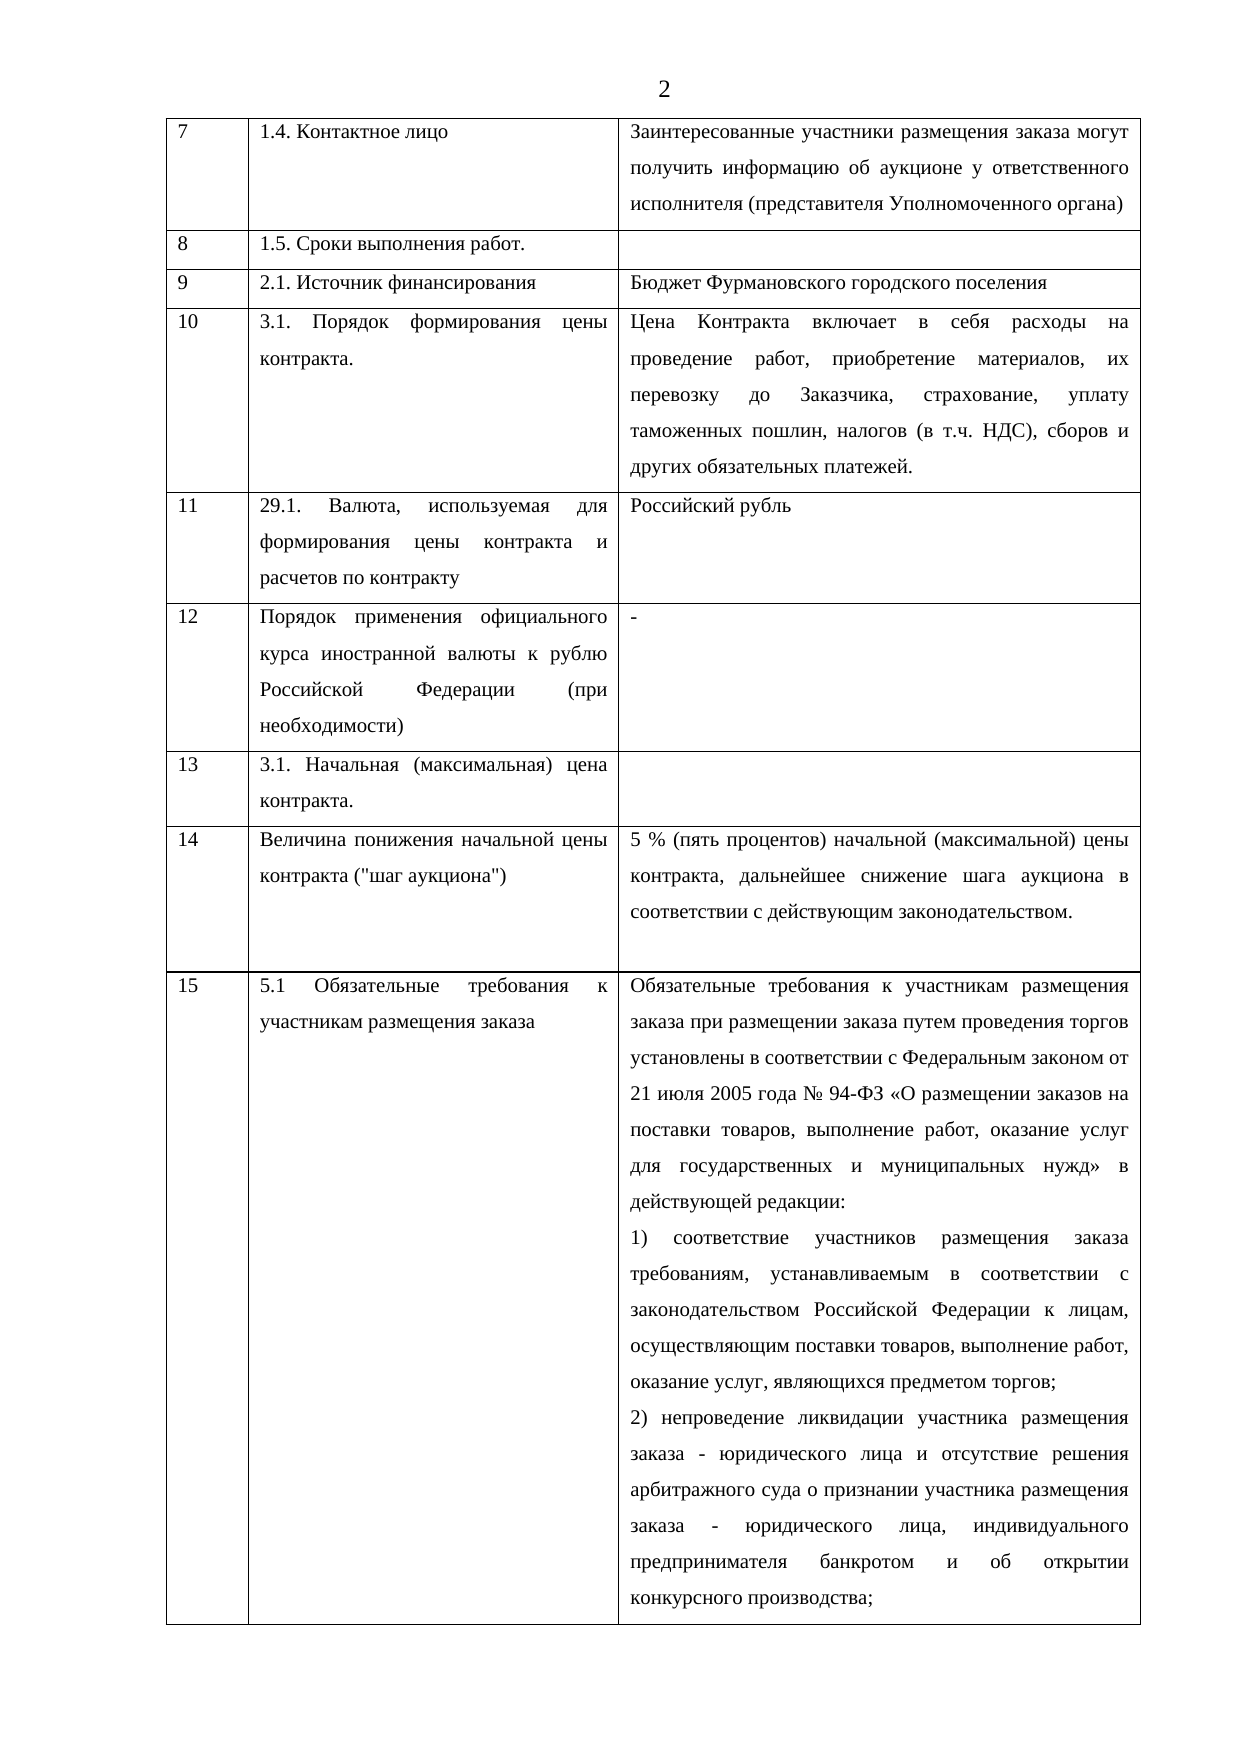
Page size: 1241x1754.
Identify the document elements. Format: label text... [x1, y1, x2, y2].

table_cell 13 [167, 752, 248, 826]
table_cell 15 [167, 973, 248, 1623]
table_cell 2.1. Источник финансирования [249, 270, 618, 308]
table_cell Порядок применения официального курса иностранной валюты к рублю Российской Федерации (при необходимости) [249, 604, 618, 751]
table_cell Заинтересованные участники размещения заказа могут получить информацию об аукционе у ответственного исполнителя (представителя Уполномоченного органа) [619, 119, 1140, 229]
table_cell Бюджет Фурмановского городского поселения [619, 270, 1140, 308]
table_cell 1.5. Сроки выполнения работ. [249, 231, 618, 269]
table_cell 8 [167, 231, 248, 269]
table_cell - [619, 604, 1140, 751]
table_cell 3.1. Порядок формирования цены контракта. [249, 309, 618, 492]
table_cell [619, 752, 1140, 826]
table_cell 1.4. Контактное лицо [249, 119, 618, 229]
table_cell 29.1. Валюта, используемая для формирования цены контракта и расчетов по контракту [249, 493, 618, 603]
table_cell Величина понижения начальной цены контракта ("шаг аукциона") [249, 827, 618, 971]
table_cell 7 [167, 119, 248, 229]
table_cell 3.1. Начальная (максимальная) цена контракта. [249, 752, 618, 826]
table_cell [619, 231, 1140, 269]
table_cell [249, 973, 618, 1623]
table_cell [619, 973, 1140, 1623]
table_cell 9 [167, 270, 248, 308]
table_cell 11 [167, 493, 248, 603]
table_cell Цена Контракта включает в себя расходы на проведение работ, приобретение материалов, их перевозку до Заказчика, страхование, уплату таможенных пошлин, налогов (в т.ч. НДС), сборов и других обязательных платежей. [619, 309, 1140, 492]
table_cell 14 [167, 827, 248, 971]
table_cell 5 % (пять процентов) начальной (максимальной) цены контракта, дальнейшее снижение шага аукциона в соответствии с действующим законодательством. [619, 827, 1140, 971]
table_cell Российский рубль [619, 493, 1140, 603]
table_cell 10 [167, 309, 248, 492]
table_cell 12 [167, 604, 248, 751]
